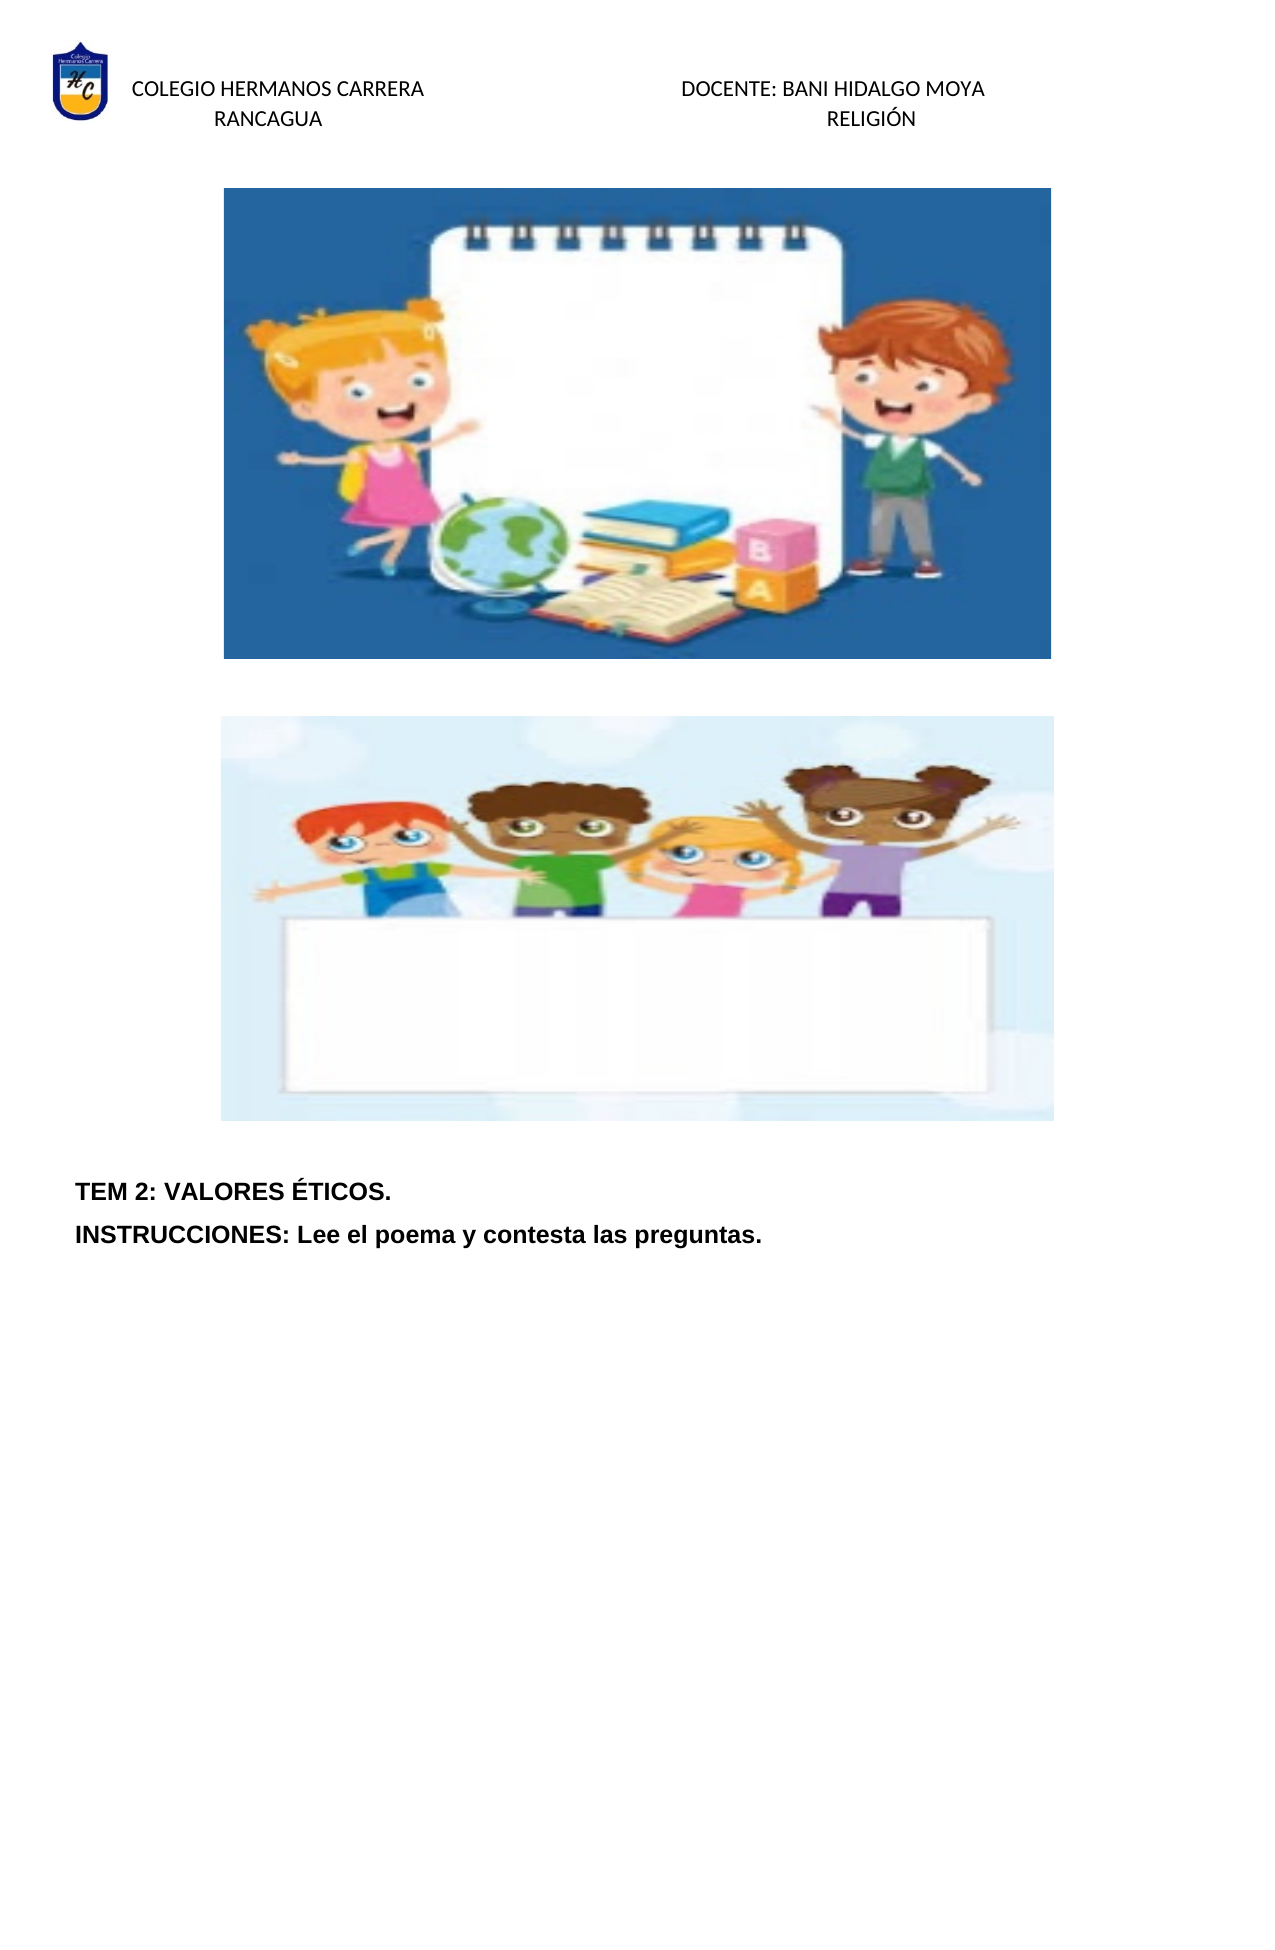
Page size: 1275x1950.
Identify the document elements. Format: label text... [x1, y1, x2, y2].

picture [51, 40, 110, 121]
picture [220, 716, 1055, 1121]
text INSTRUCCIONES: Lee el poema y contesta las preguntas. [75, 1220, 1200, 1249]
picture [223, 188, 1052, 659]
text TEM 2: VALORES ÉTICOS. [75, 1177, 1200, 1206]
